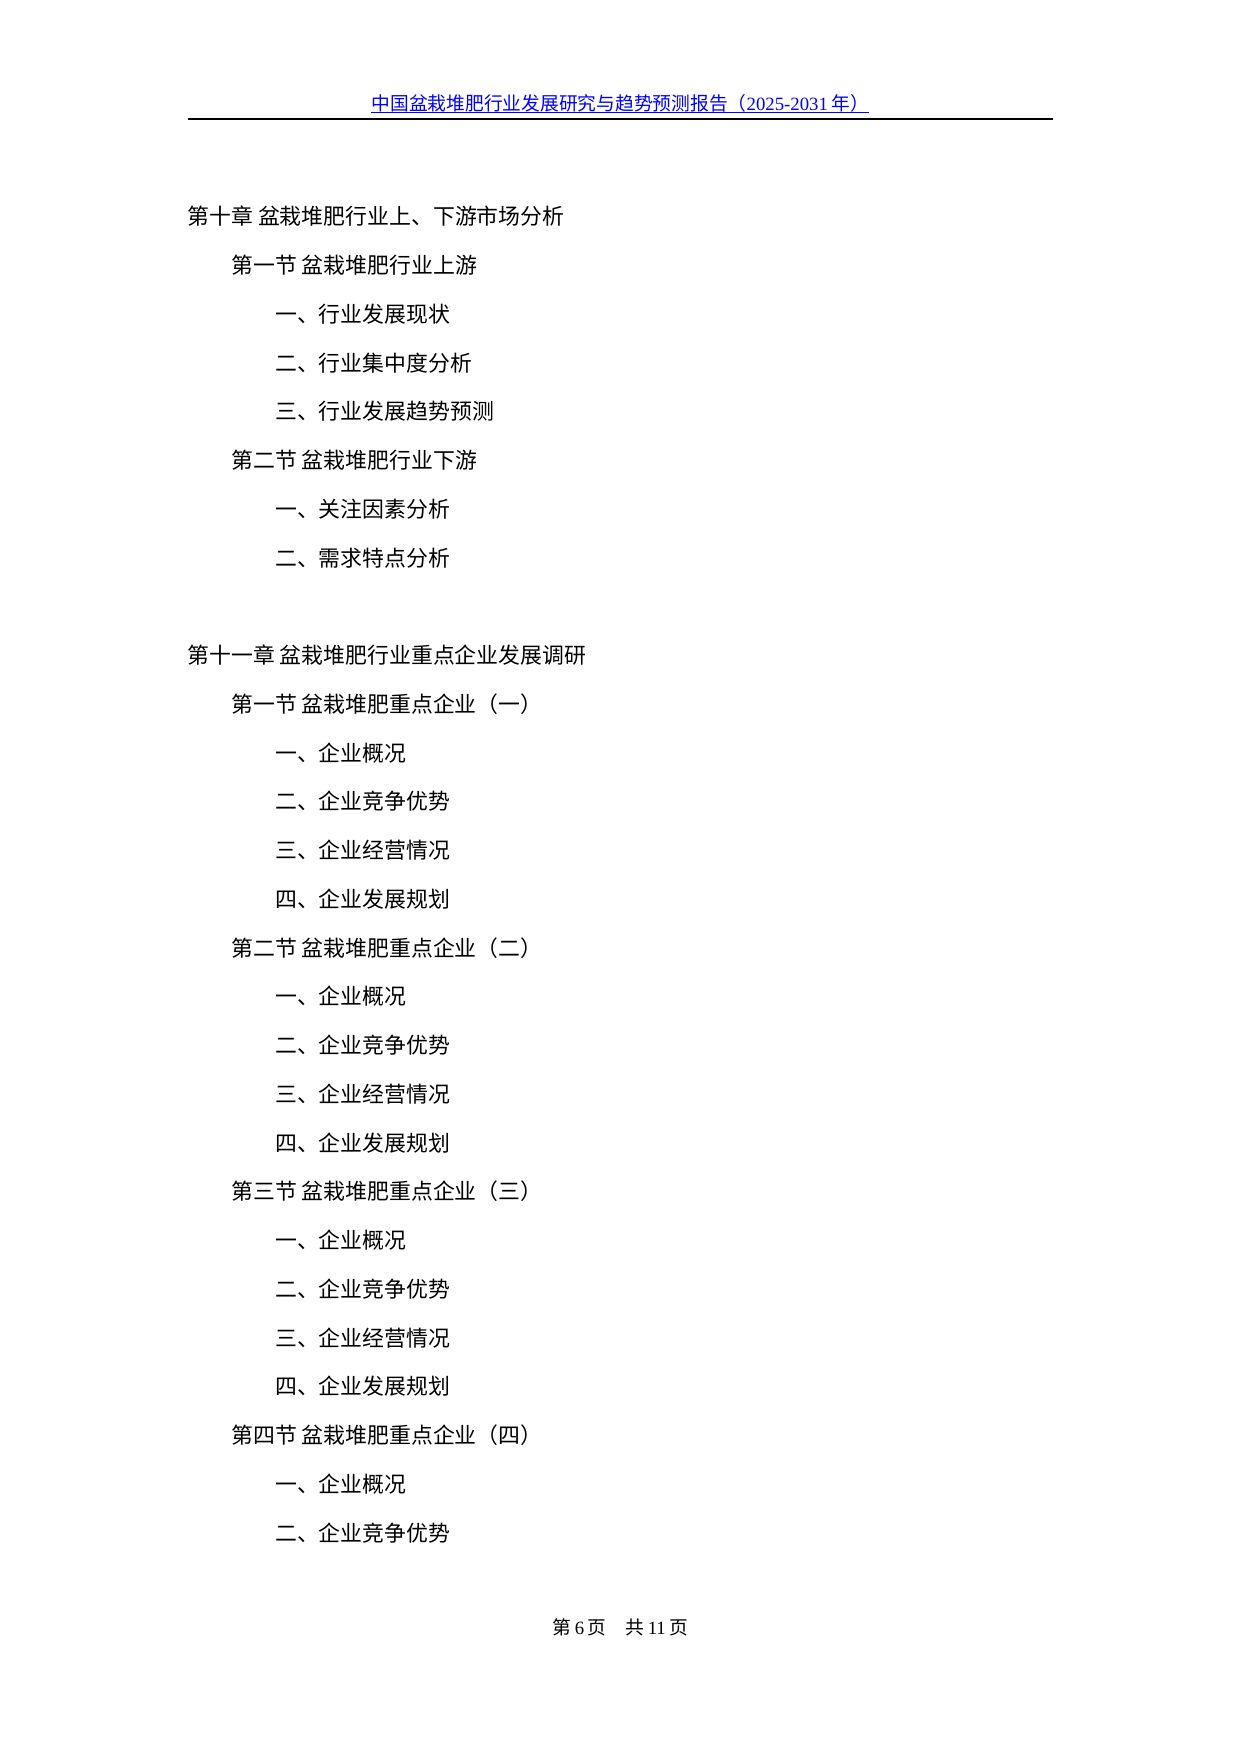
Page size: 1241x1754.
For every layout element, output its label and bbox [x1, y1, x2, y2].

text [187, 150, 1053, 1548]
